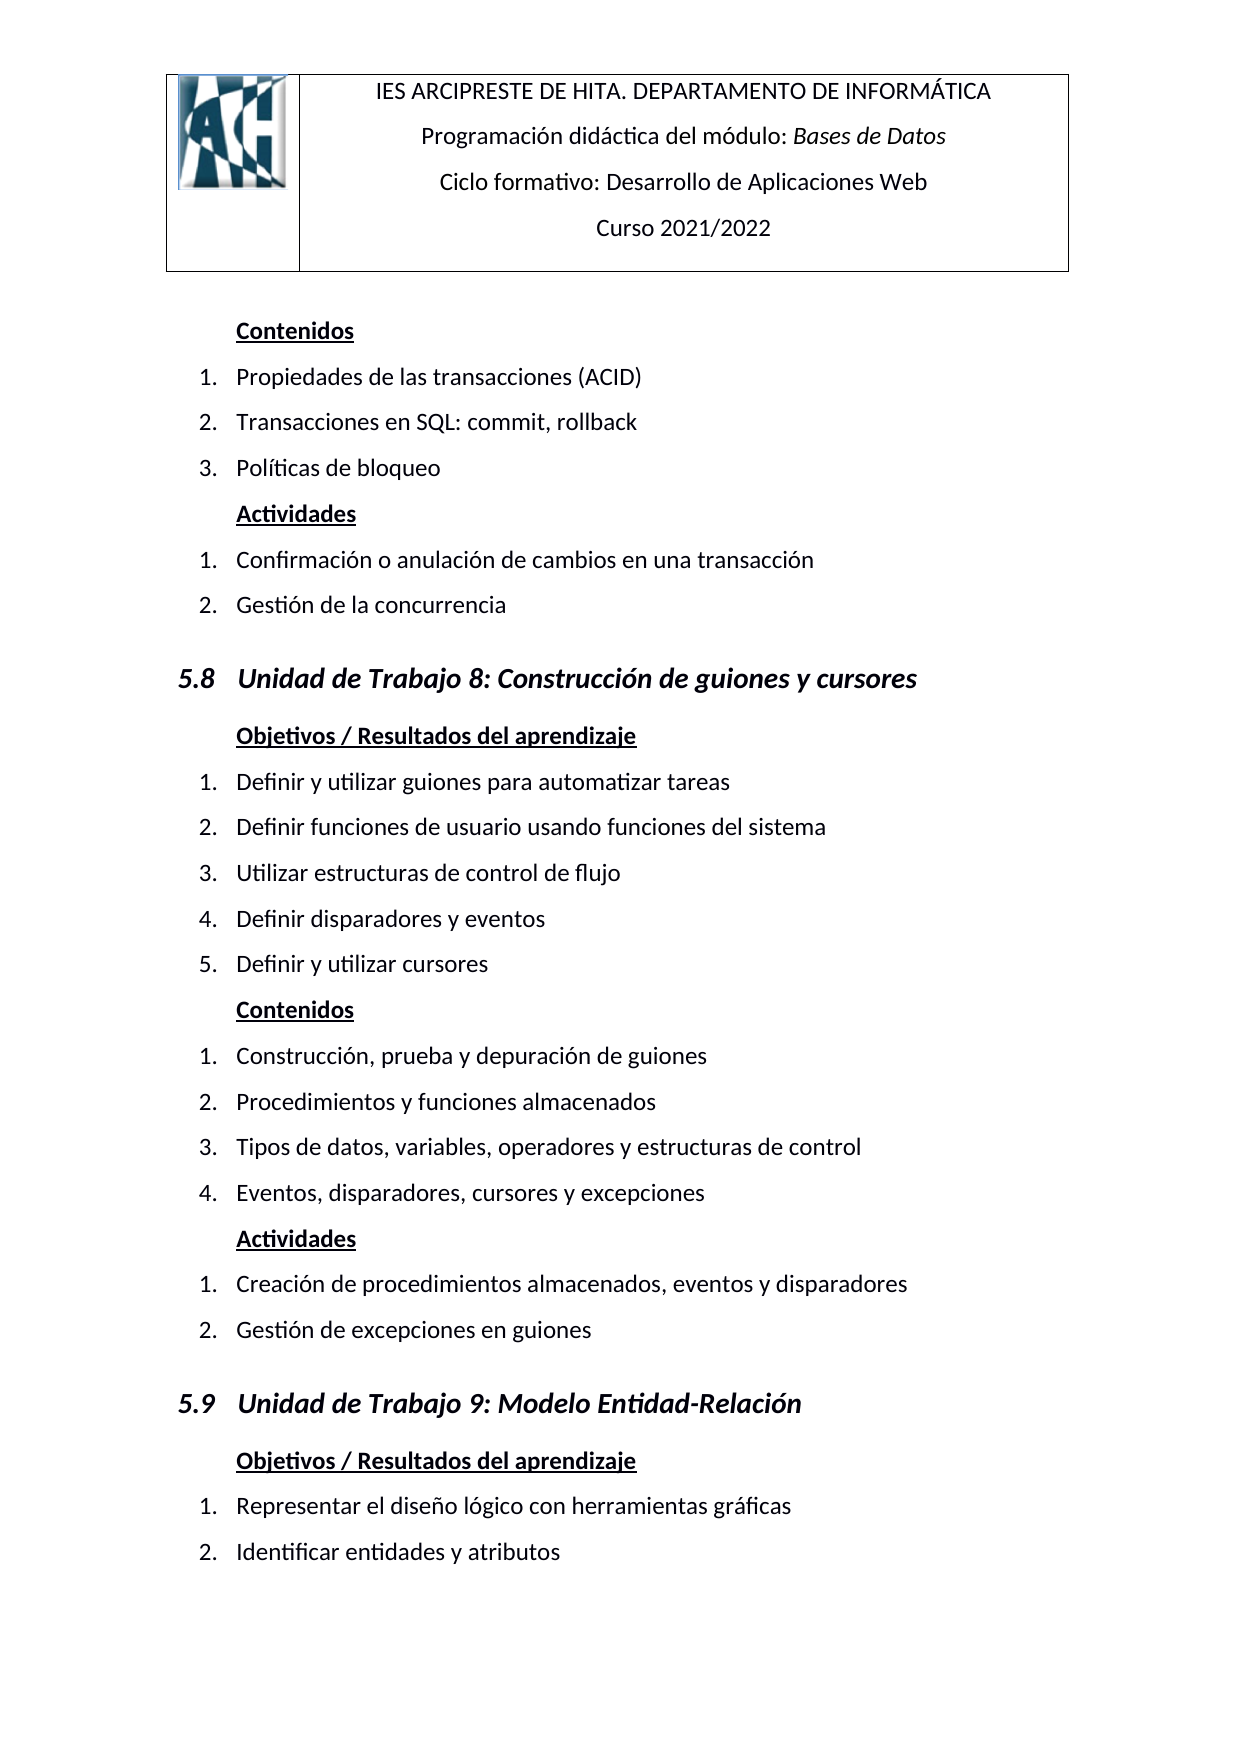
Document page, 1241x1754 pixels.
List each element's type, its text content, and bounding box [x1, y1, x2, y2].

list Procedimientos y funciones almacenados [199, 1086, 1063, 1116]
list Gestión de excepciones en guiones [199, 1314, 1063, 1345]
list Utilizar estructuras de control de flujo [199, 857, 1063, 888]
list Eventos, disparadores, cursores y excepciones [199, 1177, 1063, 1208]
list Definir funciones de usuario usando funciones del sistema [199, 811, 1063, 842]
text Actividades [236, 1223, 1063, 1253]
text Actividades [236, 498, 1063, 528]
picture [176, 74, 289, 190]
list Transacciones en SQL: commit, rollback [199, 407, 1063, 437]
list Propiedades de las transacciones (ACID) [199, 361, 1063, 391]
list Unidad de Trabajo 9: Modelo Entidad-Relación [177, 1385, 1063, 1421]
list Construcción, prueba y depuración de guiones [199, 1040, 1063, 1071]
list Identificar entidades y atributos [199, 1536, 1063, 1567]
list Unidad de Trabajo 8: Construcción de guiones y cursores [177, 660, 1063, 696]
list Confirmación o anulación de cambios en una transacción [199, 544, 1063, 574]
list Definir y utilizar guiones para automatizar tareas [199, 766, 1063, 796]
list Políticas de bloqueo [199, 452, 1063, 483]
text Contenidos [236, 315, 1063, 346]
text Contenidos [236, 994, 1063, 1025]
list Definir y utilizar cursores [199, 948, 1063, 979]
list Representar el diseño lógico con herramientas gráficas [199, 1491, 1063, 1521]
list Gestión de la concurrencia [199, 589, 1063, 620]
list Creación de procedimientos almacenados, eventos y disparadores [199, 1269, 1063, 1299]
text Objetivos / Resultados del aprendizaje [236, 720, 1063, 750]
text Objetivos / Resultados del aprendizaje [236, 1445, 1063, 1475]
list Tipos de datos, variables, operadores y estructuras de control [199, 1131, 1063, 1162]
list Definir disparadores y eventos [199, 903, 1063, 933]
